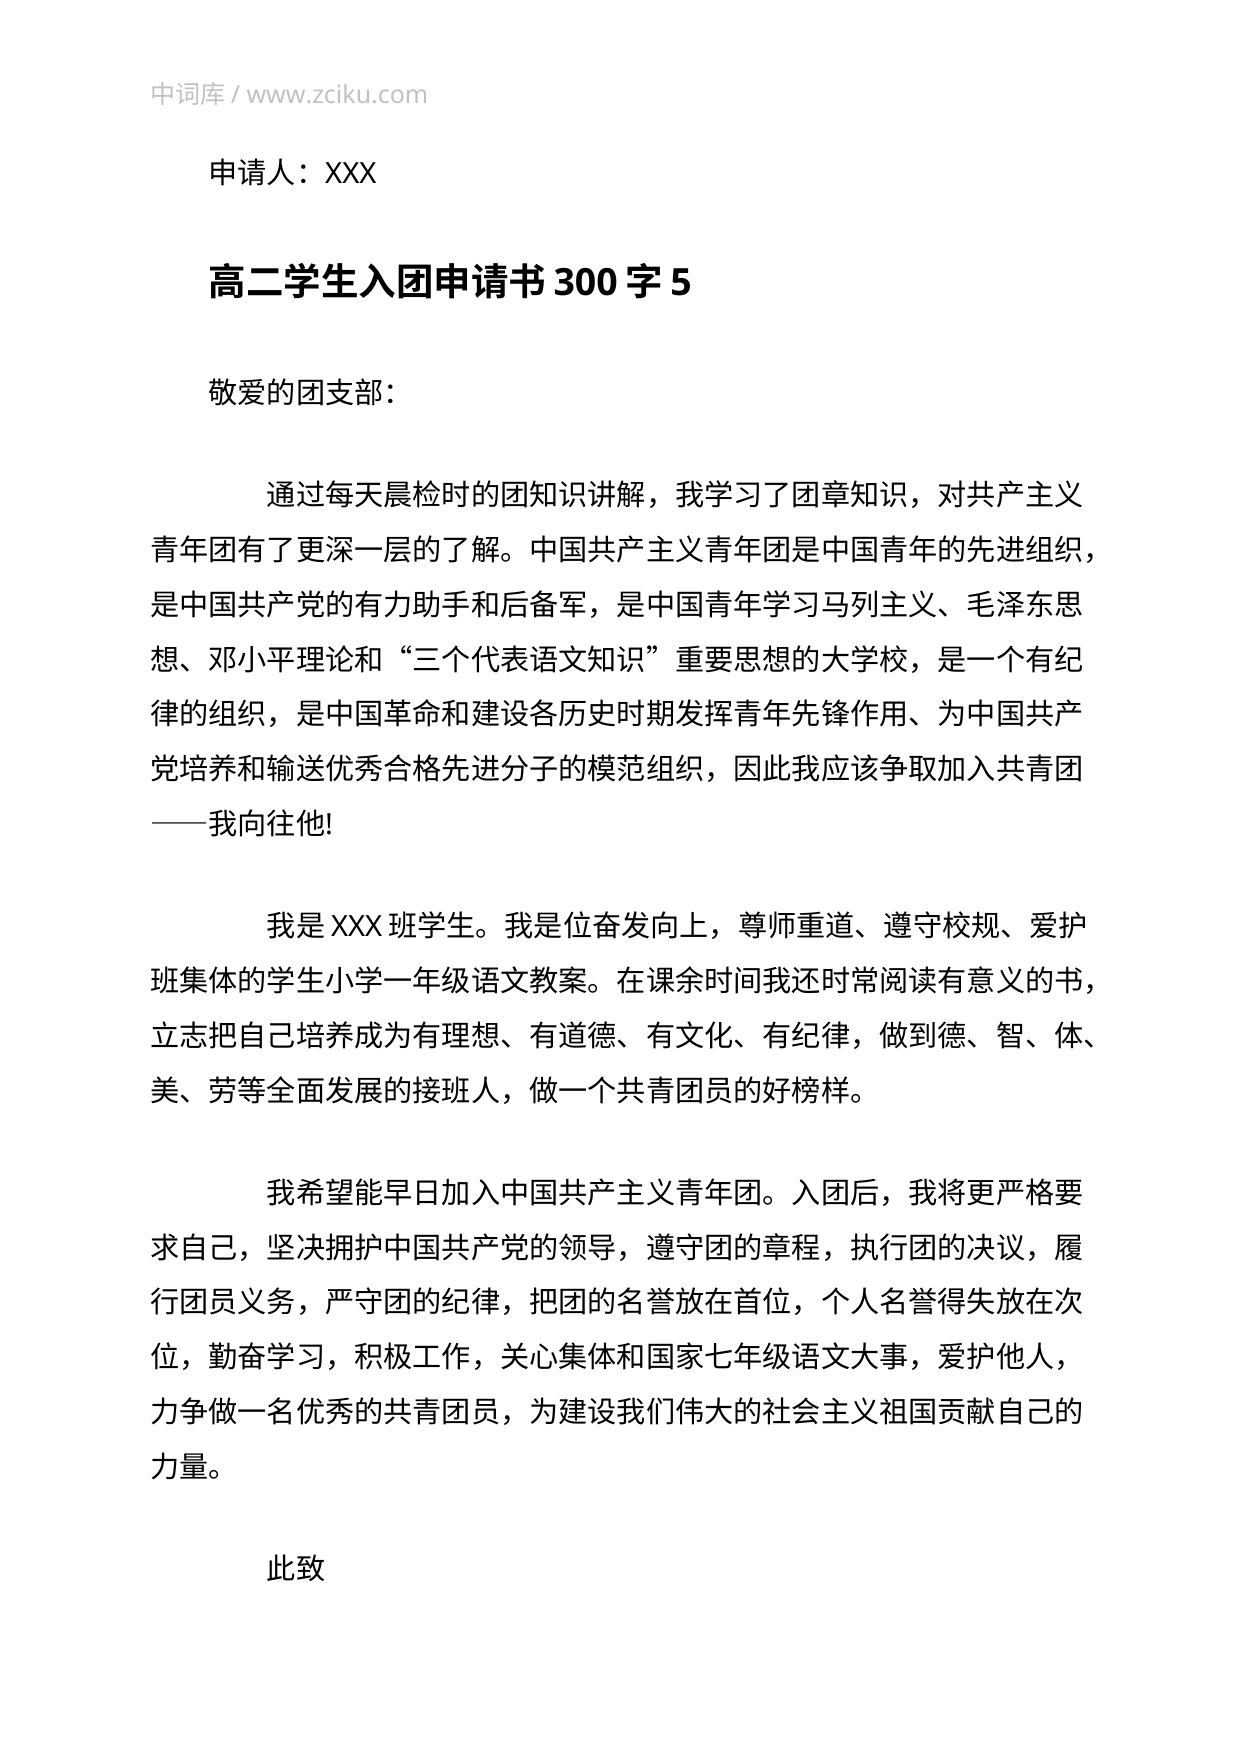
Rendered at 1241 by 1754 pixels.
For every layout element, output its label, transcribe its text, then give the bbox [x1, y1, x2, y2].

text 申请人：XXX [150, 150, 1090, 192]
text 敬爱的团支部： [150, 369, 1090, 412]
text 高二学生入团申请书300字5 [150, 252, 1090, 306]
text 我是XXX班学生。我是位奋发向上，尊师重道、遵守校规、爱护班集体的学生小学一年级语文教案。在课余时间我还时常阅读有意义的书，立志把自己培养成为有理想、有道德、有文化、有纪律，做到德、智、体、美、劳等全面发展的接班人，做一个共青团员的好榜样。 [150, 903, 1090, 1110]
text 通过每天晨检时的团知识讲解，我学习了团章知识，对共产主义青年团有了更深一层的了解。中国共产主义青年团是中国青年的先进组织，是中国共产党的有力助手和后备军，是中国青年学习马列主义、毛泽东思想、邓小平理论和“三个代表语文知识”重要思想的大学校，是一个有纪律的组织，是中国革命和建设各历史时期发挥青年先锋作用、为中国共产党培养和输送优秀合格先进分子的模范组织，因此我应该争取加入共青团——我向往他! [150, 471, 1090, 843]
text 此致 [150, 1546, 1090, 1588]
text 我希望能早日加入中国共产主义青年团。入团后，我将更严格要求自己，坚决拥护中国共产党的领导，遵守团的章程，执行团的决议，履行团员义务，严守团的纪律，把团的名誉放在首位，个人名誉得失放在次位，勤奋学习，积极工作，关心集体和国家七年级语文大事，爱护他人，力争做一名优秀的共青团员，为建设我们伟大的社会主义祖国贡献自己的力量。 [150, 1169, 1090, 1486]
